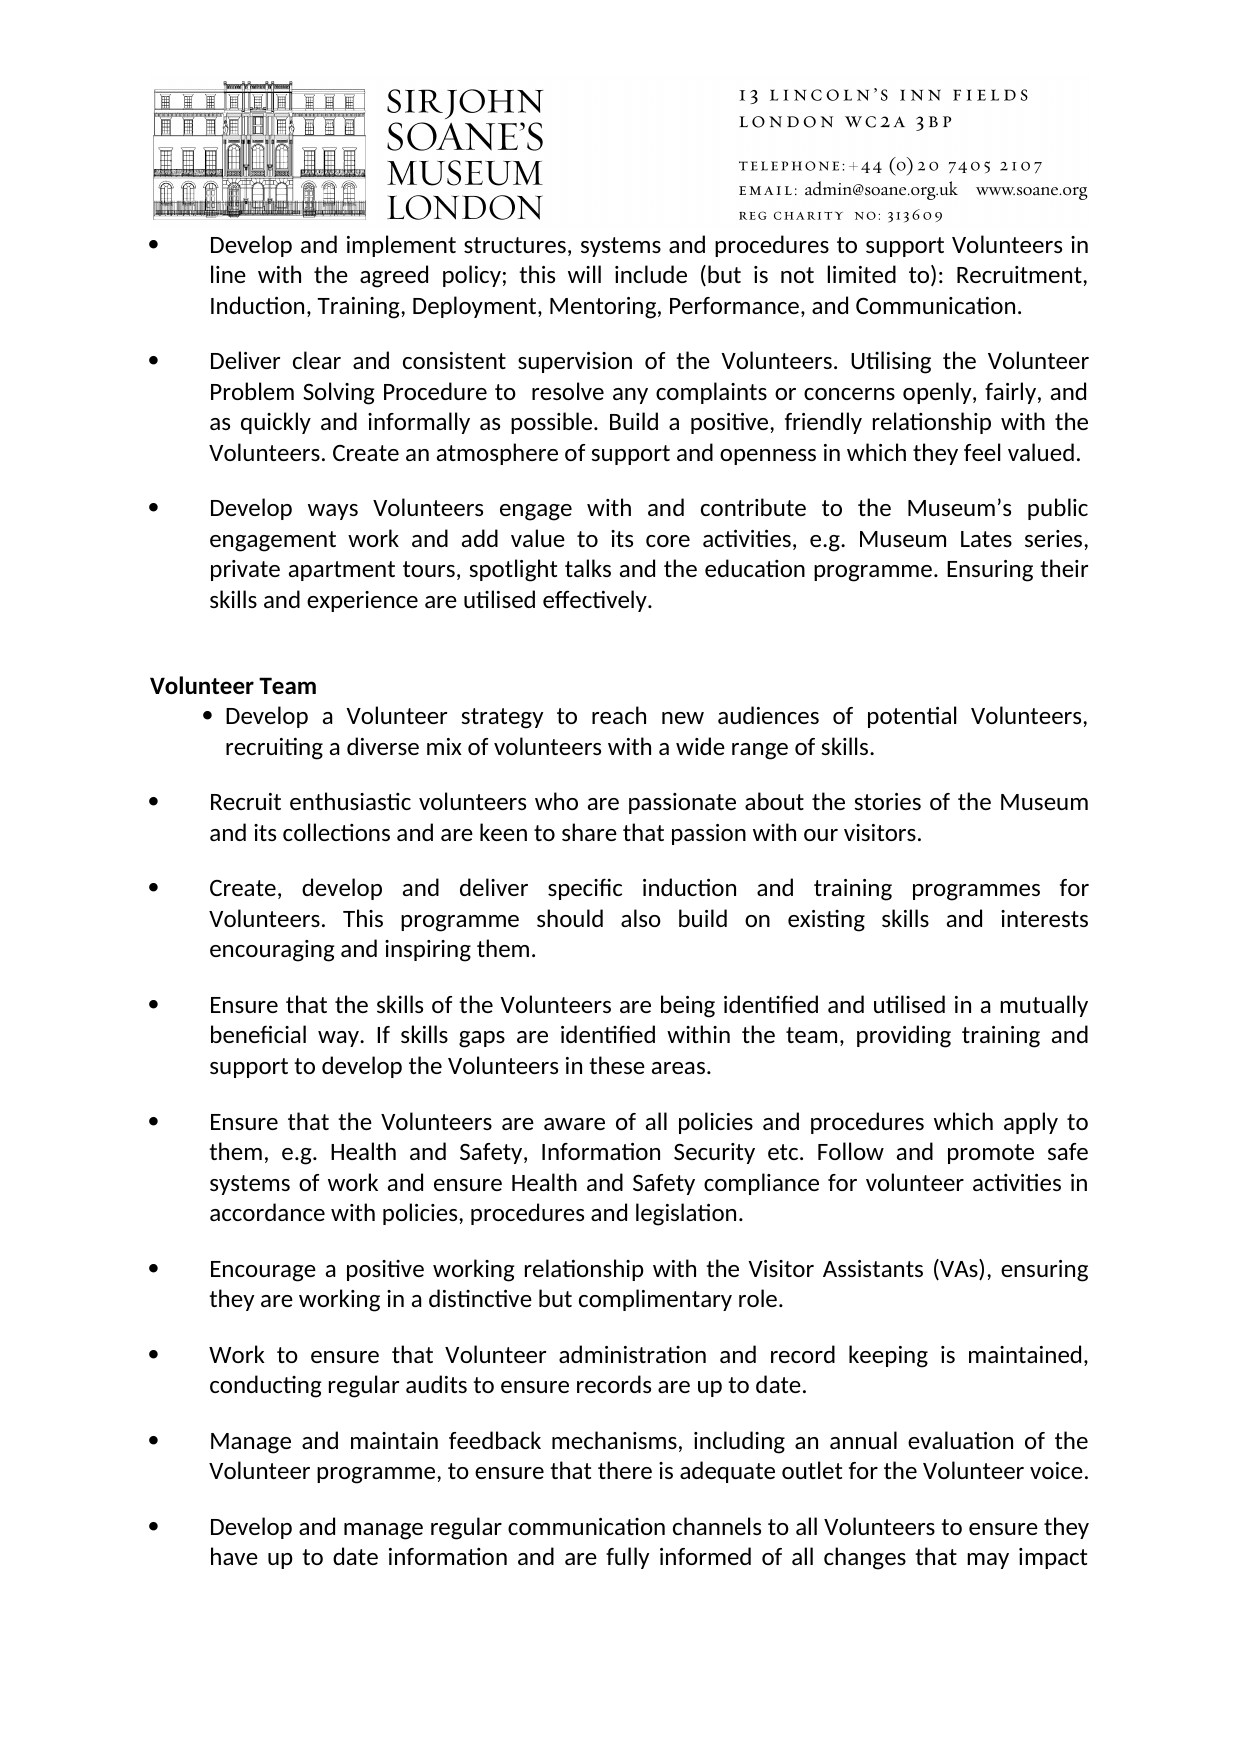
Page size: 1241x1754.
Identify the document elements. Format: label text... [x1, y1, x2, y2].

picture [150, 73, 1089, 229]
list Develop a Volunteer strategy to reach new audiences of potential Volunteers, recruiting a diverse mix of volunteers with a wide range of skills. [203, 701, 1090, 762]
list Ensure that the Volunteers are aware of all policies and procedures which apply to them, e.g. Health and Safety, Information Security etc. Follow and promote safe systems of work and ensure Health and Safety compliance for volunteer activities in accordance with policies, procedures and legislation. [149, 1106, 1090, 1228]
text Volunteer Team [150, 670, 1090, 701]
list Deliver clear and consistent supervision of the Volunteers. Utilising the Volunteer Problem Solving Procedure to resolve any complaints or concerns openly, fairly, and as quickly and informally as possible. Build a positive, friendly relationship with the Volunteers. Create an atmosphere of support and openness in which they feel valued. [149, 345, 1090, 467]
list Work to ensure that Volunteer administration and record keeping is maintained, conducting regular audits to ensure records are up to date. [149, 1339, 1090, 1400]
list Recruit enthusiastic volunteers who are passionate about the stories of the Museum and its collections and are keen to share that passion with our visitors. [149, 787, 1090, 848]
list Develop and implement structures, systems and procedures to support Volunteers in line with the agreed policy; this will include (but is not limited to): Recruitment, Induction, Training, Deployment, Mentoring, Performance, and Communication. [149, 229, 1090, 320]
list Manage and maintain feedback mechanisms, including an annual evaluation of the Volunteer programme, to ensure that there is adequate outlet for the Volunteer voice. [149, 1425, 1090, 1486]
list Ensure that the skills of the Volunteers are being identified and utilised in a mutually beneficial way. If skills gaps are identified within the team, providing training and support to develop the Volunteers in these areas. [149, 989, 1090, 1081]
list Create, develop and deliver specific induction and training programmes for Volunteers. This programme should also build on existing skills and interests encouraging and inspiring them. [149, 873, 1090, 964]
list Encourage a positive working relationship with the Visitor Assistants (VAs), ensuring they are working in a distinctive but complimentary role. [149, 1253, 1090, 1314]
list Develop ways Volunteers engage with and contribute to the Museum’s public engagement work and add value to its core activities, e.g. Museum Lates series, private apartment tours, spotlight talks and the education programme. Ensuring their skills and experience are utilised effectively. [149, 492, 1090, 614]
